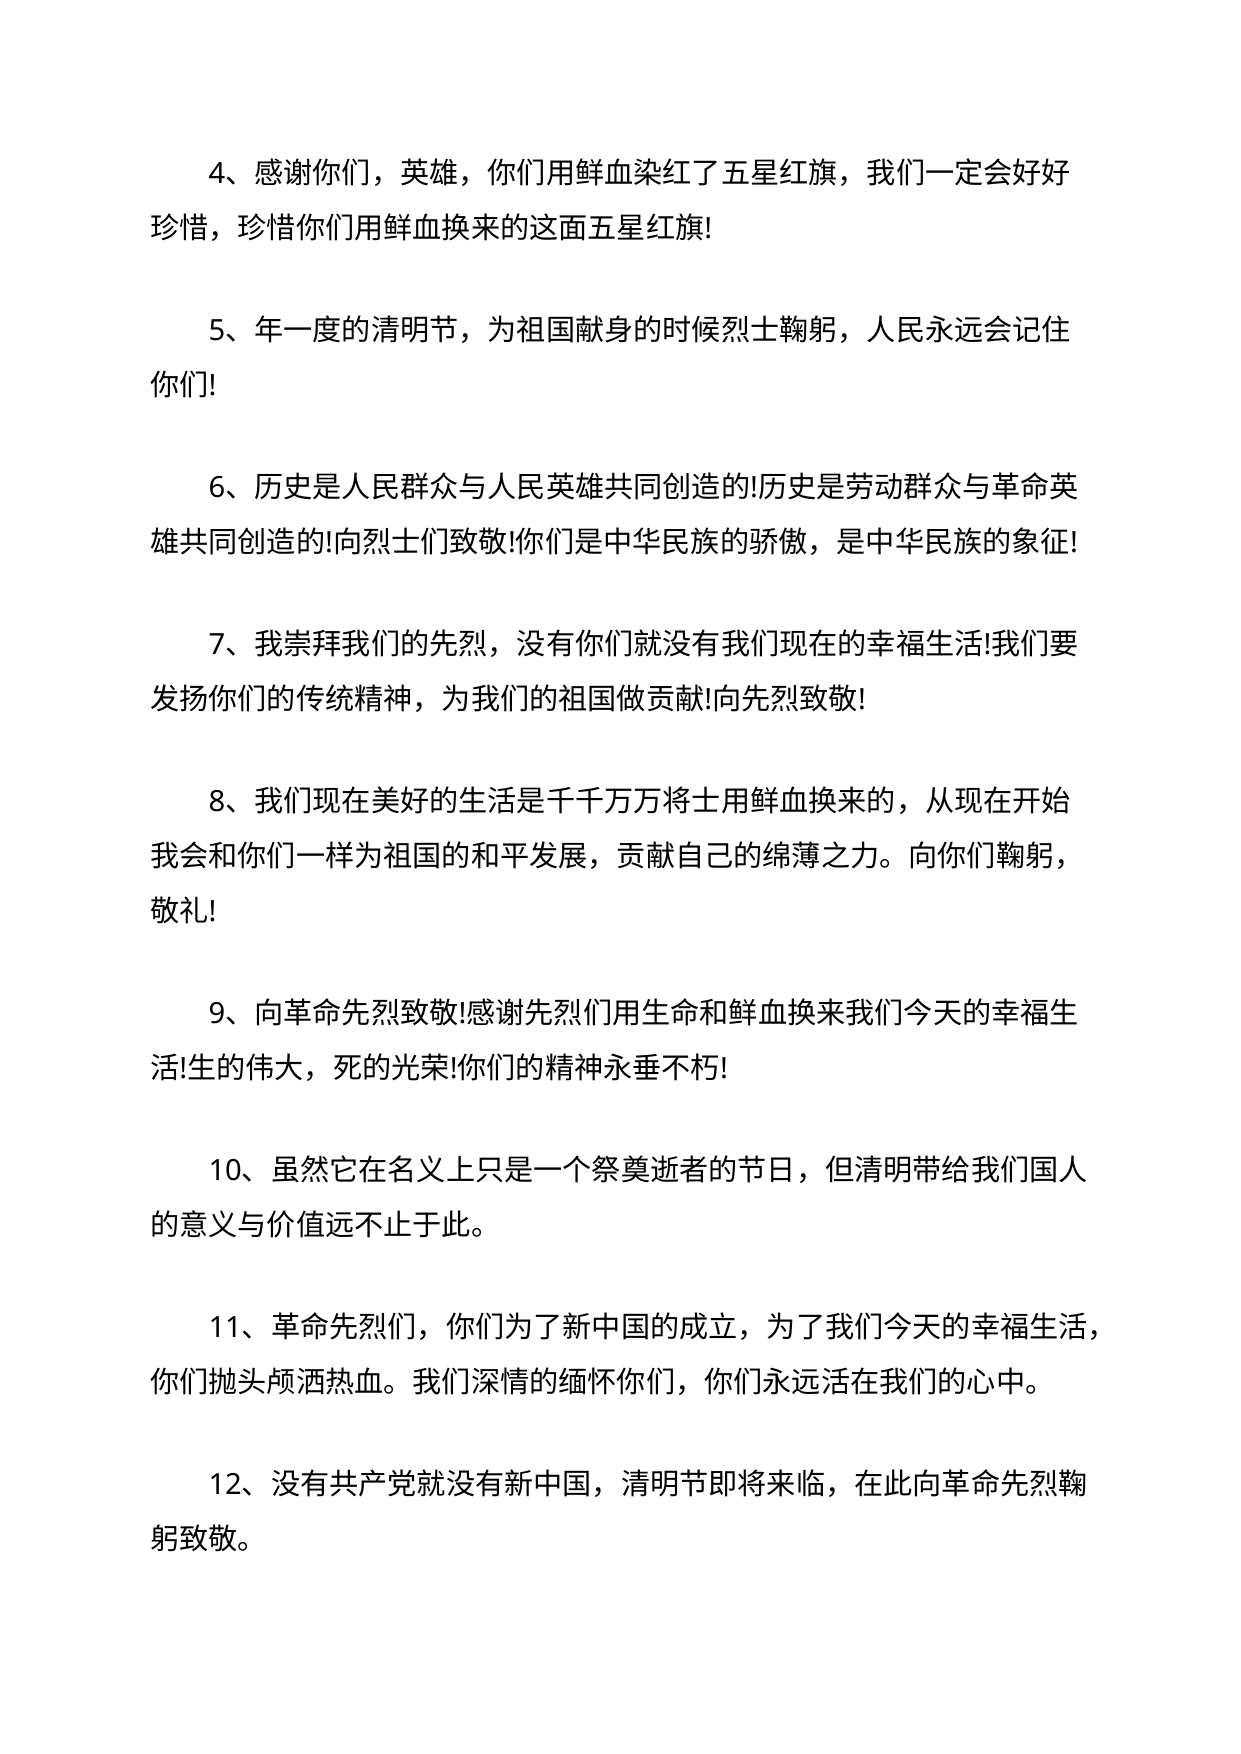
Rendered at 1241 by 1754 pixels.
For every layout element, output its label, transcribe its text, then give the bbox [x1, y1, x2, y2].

text 5、年一度的清明节，为祖国献身的时候烈士鞠躬，人民永远会记住你们! [150, 307, 1090, 404]
text 4、感谢你们，英雄，你们用鲜血染红了五星红旗，我们一定会好好珍惜，珍惜你们用鲜血换来的这面五星红旗! [150, 150, 1090, 247]
text 7、我崇拜我们的先烈，没有你们就没有我们现在的幸福生活!我们要发扬你们的传统精神，为我们的祖国做贡献!向先烈致敬! [150, 621, 1090, 718]
text 11、革命先烈们，你们为了新中国的成立，为了我们今天的幸福生活，你们抛头颅洒热血。我们深情的缅怀你们，你们永远活在我们的心中。 [150, 1303, 1090, 1401]
text 10、虽然它在名义上只是一个祭奠逝者的节日，但清明带给我们国人的意义与价值远不止于此。 [150, 1147, 1090, 1244]
text 8、我们现在美好的生活是千千万万将士用鲜血换来的，从现在开始我会和你们一样为祖国的和平发展，贡献自己的绵薄之力。向你们鞠躬，敬礼! [150, 778, 1090, 930]
text 6、历史是人民群众与人民英雄共同创造的!历史是劳动群众与革命英雄共同创造的!向烈士们致敬!你们是中华民族的骄傲，是中华民族的象征! [150, 464, 1090, 561]
text 12、没有共产党就没有新中国，清明节即将来临，在此向革命先烈鞠躬致敬。 [150, 1460, 1090, 1558]
text 9、向革命先烈致敬!感谢先烈们用生命和鲜血换来我们今天的幸福生活!生的伟大，死的光荣!你们的精神永垂不朽! [150, 990, 1090, 1087]
